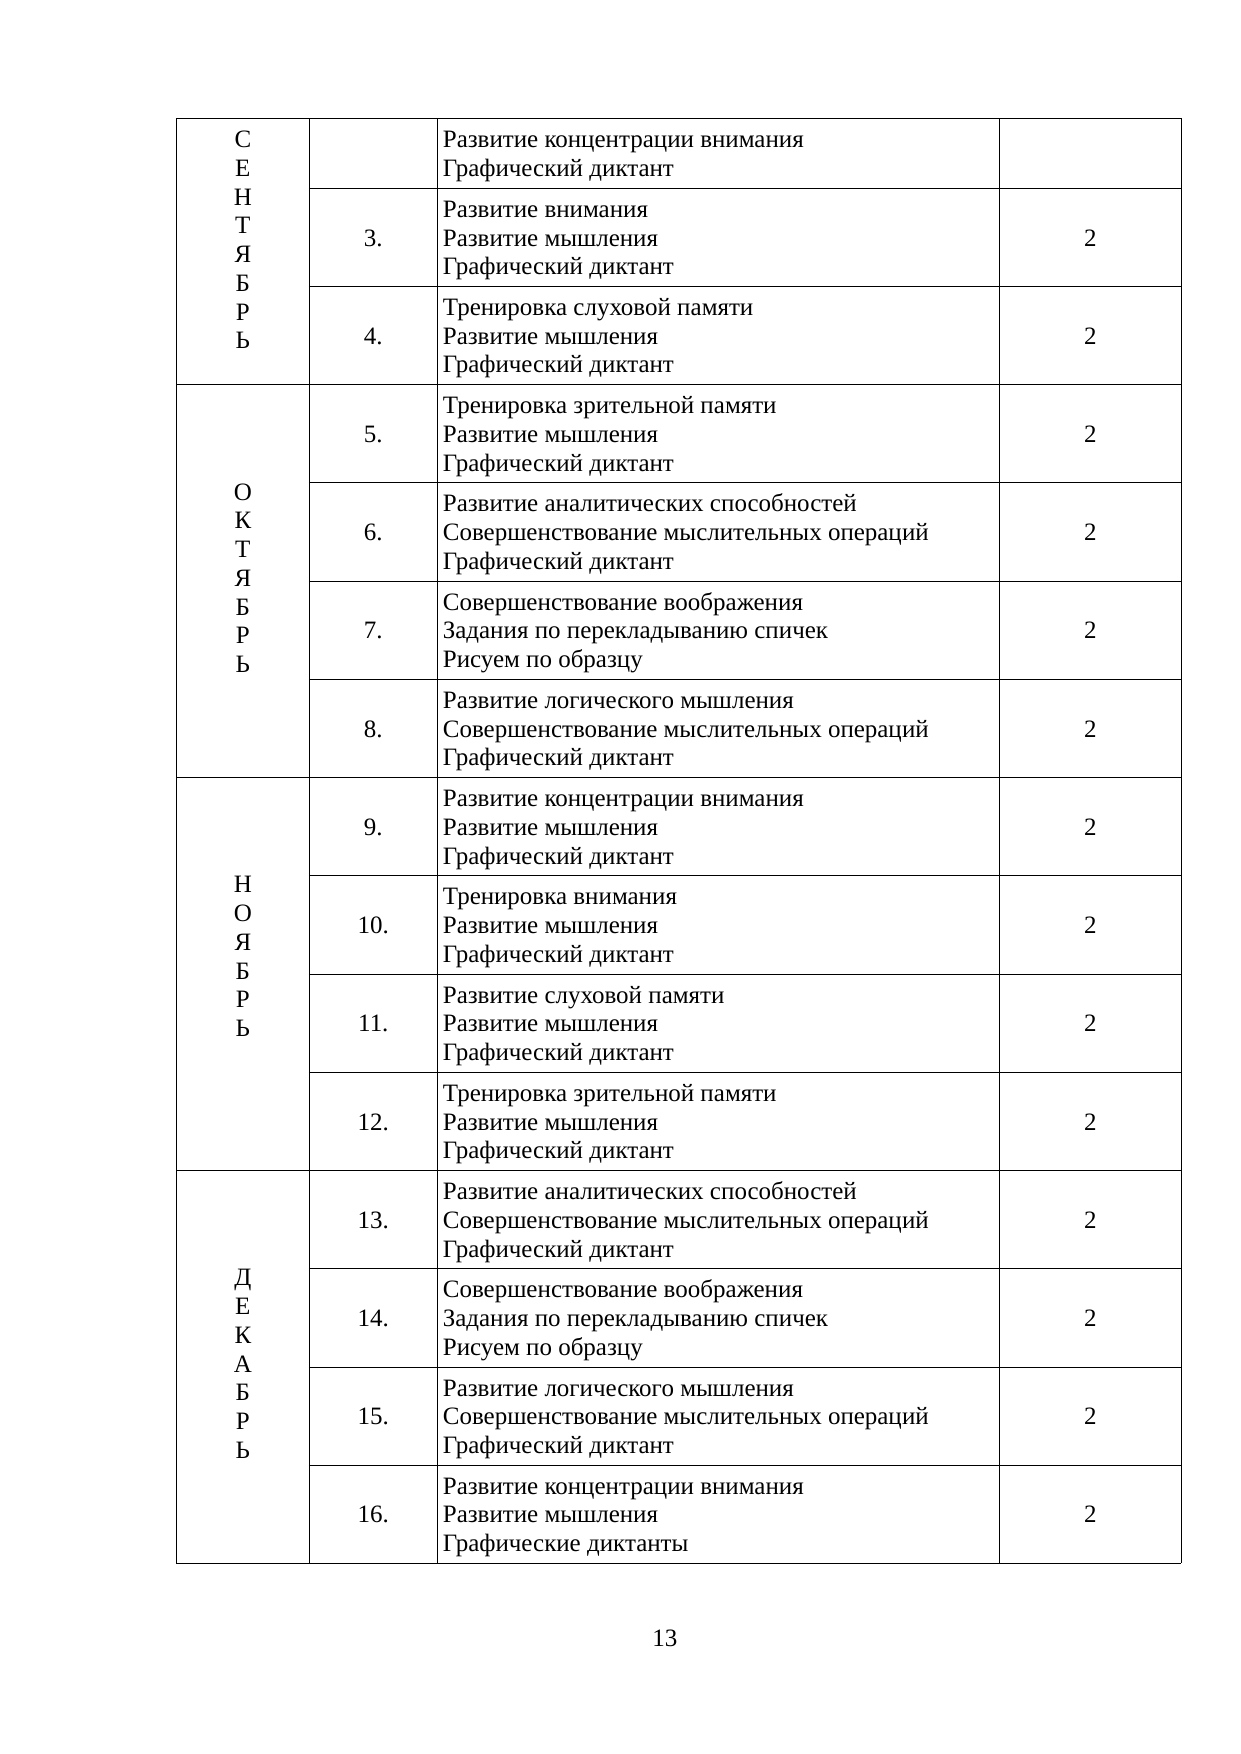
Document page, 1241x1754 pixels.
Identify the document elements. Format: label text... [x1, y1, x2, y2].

table_cell 14. [310, 1269, 437, 1366]
table_cell 2 [1000, 1073, 1181, 1170]
table_cell 8. [310, 680, 437, 777]
table_cell Совершенствование воображения Задания по перекладыванию спичек Рисуем по образцу [438, 582, 999, 679]
table_cell 16. [310, 1466, 437, 1563]
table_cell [438, 119, 999, 188]
table_cell Совершенствование воображения Задания по перекладыванию спичек Рисуем по образцу [438, 1269, 999, 1366]
table_cell 11. [310, 975, 437, 1072]
table_cell 2 [1000, 287, 1181, 384]
table_cell 6. [310, 483, 437, 581]
table_cell Развитие внимания Развитие мышления Графический диктант [438, 189, 999, 286]
table_cell Тренировка слуховой памяти Развитие мышления Графический диктант [438, 287, 999, 384]
table_cell Тренировка внимания Развитие мышления Графический диктант [438, 876, 999, 973]
table_cell Развитие аналитических способностей Совершенствование мыслительных операций Графический диктант [438, 1171, 999, 1268]
table_cell 7. [310, 582, 437, 679]
table_cell Тренировка зрительной памяти Развитие мышления Графический диктант [438, 385, 999, 482]
table_cell 10. [310, 876, 437, 973]
table_cell 2 [1000, 975, 1181, 1072]
table_cell 2 [1000, 385, 1181, 482]
table_cell 13. [310, 1171, 437, 1268]
table_cell 2 [1000, 876, 1181, 973]
table_cell 2 [1000, 680, 1181, 777]
table_cell Развитие аналитических способностей Совершенствование мыслительных операций Графический диктант [438, 483, 999, 581]
table_cell Развитие слуховой памяти Развитие мышления Графический диктант [438, 975, 999, 1072]
table_cell 2 [1000, 1269, 1181, 1366]
table_cell 9. [310, 778, 437, 875]
table_cell Н О Я Б Р Ь [177, 778, 309, 1170]
table_cell Д Е К А Б Р Ь [177, 1171, 309, 1563]
table_cell 4. [310, 287, 437, 384]
table_cell Тренировка зрительной памяти Развитие мышления Графический диктант [438, 1073, 999, 1170]
table_cell 2 [1000, 1466, 1181, 1563]
table_cell 3. [310, 189, 437, 286]
table_cell 5. [310, 385, 437, 482]
table_cell Развитие концентрации внимания Развитие мышления Графические диктанты [438, 1466, 999, 1563]
table_cell 2 [1000, 778, 1181, 875]
table_cell Развитие логического мышления Совершенствование мыслительных операций Графический диктант [438, 680, 999, 777]
table_cell Развитие логического мышления Совершенствование мыслительных операций Графический диктант [438, 1368, 999, 1464]
table_cell 2 [1000, 189, 1181, 286]
table_cell 15. [310, 1368, 437, 1464]
table_cell 2. [310, 119, 437, 188]
table_cell 2 [1000, 483, 1181, 581]
table_cell Развитие концентрации внимания Развитие мышления Графический диктант [438, 778, 999, 875]
table_cell 2 [1000, 119, 1181, 188]
table_cell 12. [310, 1073, 437, 1170]
table_cell 2 [1000, 582, 1181, 679]
table_cell 2 [1000, 1171, 1181, 1268]
table_cell О К Т Я Б Р Ь [177, 385, 309, 777]
table_cell 2 [1000, 1368, 1181, 1464]
